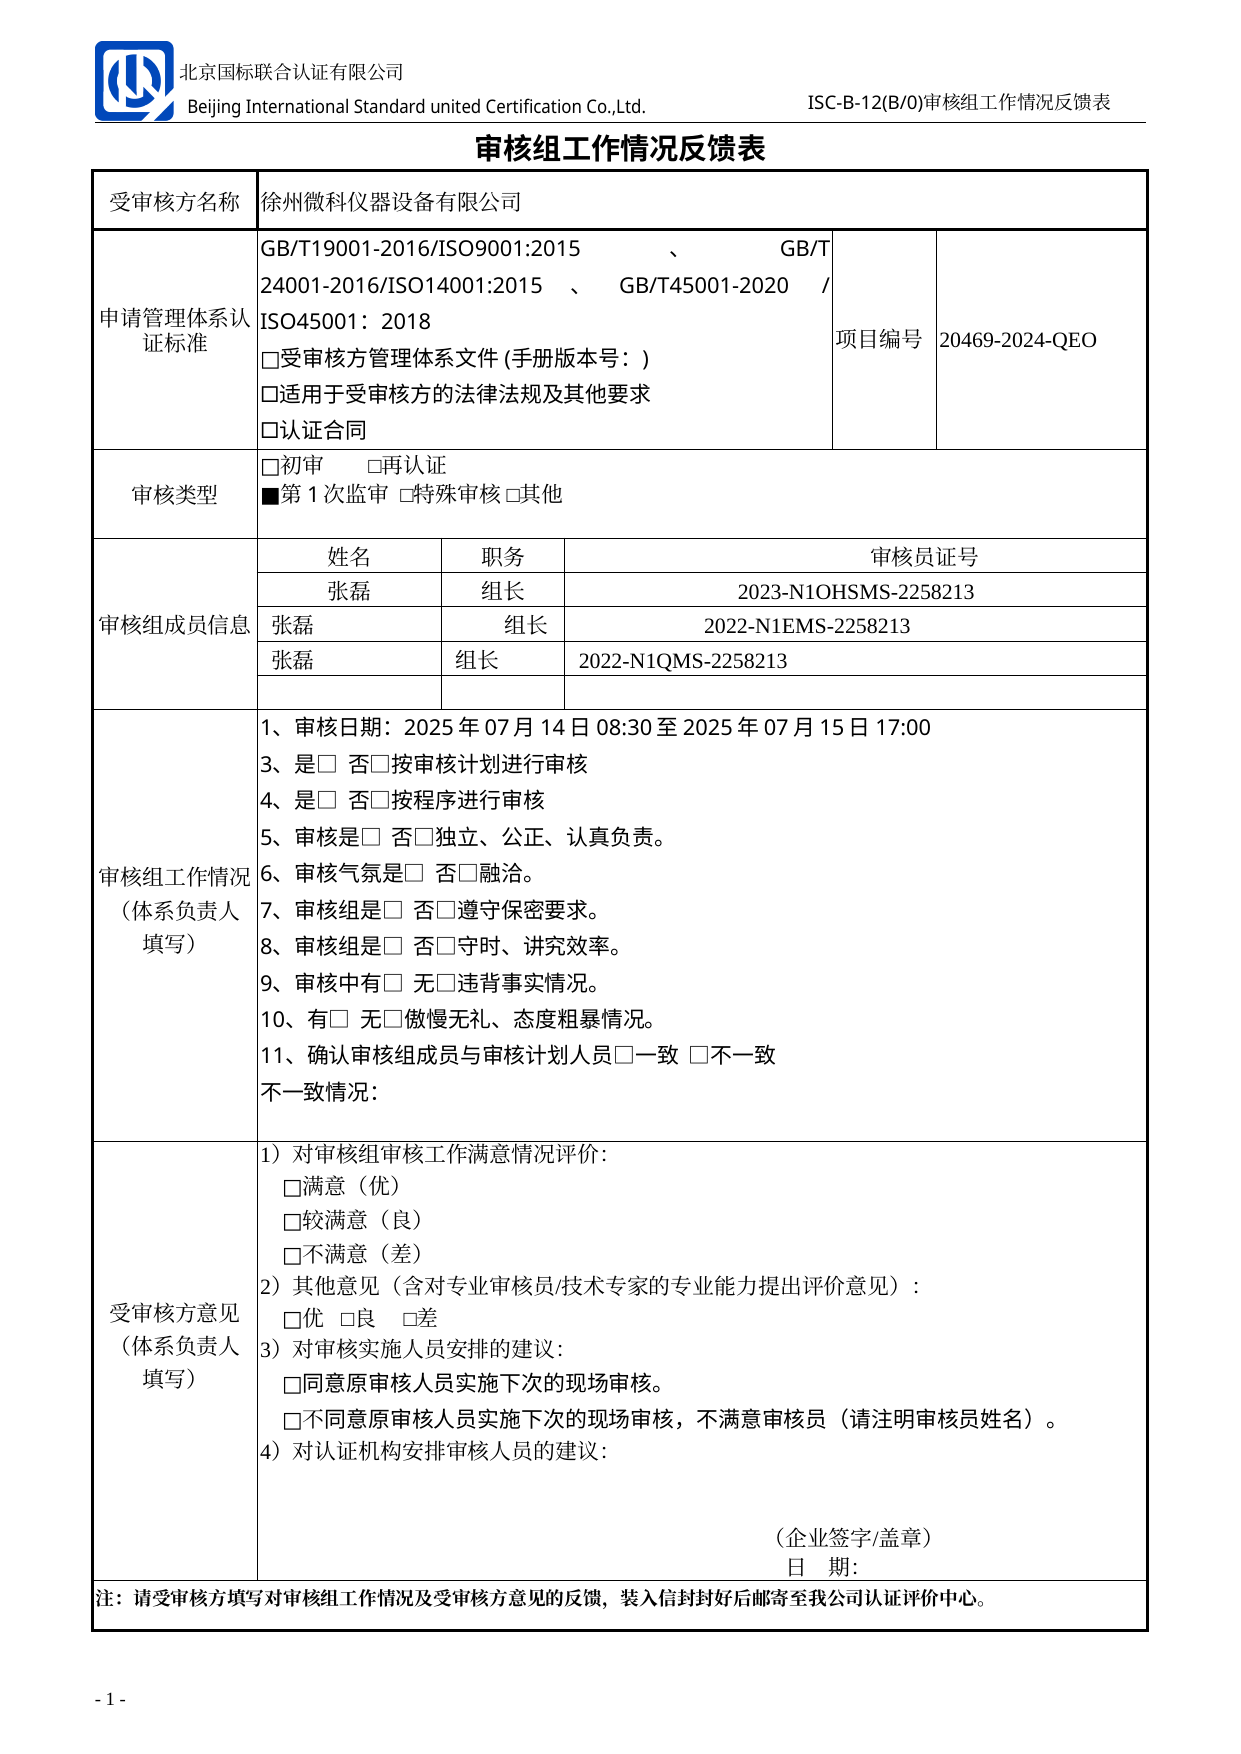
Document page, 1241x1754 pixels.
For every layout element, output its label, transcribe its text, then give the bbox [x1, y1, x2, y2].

table_cell 受审核方意见（体系负责人 填写） [94, 1142, 257, 1580]
table_cell 组长 [442, 642, 564, 675]
text 审核组工作情况反馈表 [94, 123, 1146, 169]
table_cell 组长 [442, 607, 564, 641]
table_cell 申请管理体系认证标准 [94, 231, 257, 449]
table_cell 审核组工作情况（体系负责人 填写） [94, 710, 257, 1141]
table_cell 注：请受审核方填写对审核组工作情况及受审核方意见的反馈，装入信封封好后邮寄至我公司认证评价中心。 [94, 1581, 1146, 1629]
table_cell 2023-N1OHSMS-2258213 [565, 573, 1146, 606]
table_cell 姓名 [258, 539, 441, 572]
table_cell 张磊 [258, 642, 441, 675]
table_cell 组长 [442, 573, 564, 606]
table_header 徐州微科仪器设备有限公司 [259, 172, 1146, 228]
table_cell 20469-2024-QEO [937, 231, 1146, 449]
table_cell 项目编号 [833, 231, 936, 449]
table_cell 张磊 [258, 607, 441, 641]
table_header 受审核方名称 [94, 172, 256, 228]
table_cell 职务 [442, 539, 564, 572]
table_cell [442, 676, 564, 709]
table_cell 2022-N1QMS-2258213 [565, 642, 1146, 675]
table_cell GB/T19001-2016/ISO9001:2015、GB/T 24001-2016/ISO14001:2015、GB/T45001-2020 / ISO45001：2018 □受审核方管理体系文件 (手册版本号：) 适用于受审核方的法律法规及其他要求 认证合同 [258, 231, 832, 449]
table_cell 1、审核日期：2025年07月14日 08:30至2025年07月15日 17:00 3、是□ 否□按审核计划进行审核 4、是□ 否□按程序进行审核 5、审核是□ 否□独立、公正、认真负责。 6、审核气氛是□ 否□融洽。 7、审核组是□ 否□遵守保密要求。 8、审核组是□ 否□守时、讲究效率。 9、审核中有□ 无□违背事实情况。 10、有□ 无□傲慢无礼、态度粗暴情况。 11、确认审核组成员与审核计划人员□一致 □不一致 不一致情况： [258, 710, 1146, 1141]
table_cell 1）对审核组审核工作满意情况评价： □满意（优） □较满意（良） □不满意（差） 2）其他意见（含对专业审核员/技术专家的专业能力提出评价意见）： □优 □良 □差 3）对审核实施人员安排的建议： □同意原审核人员实施下次的现场审核。 □不同意原审核人员实施下次的现场审核，不满意审核员（请注明审核员姓名）。 4）对认证机构安排审核人员的建议： （企业签字/盖章） 日 期： [258, 1142, 1146, 1580]
table_cell □初审 □再认证 ■第1次监审 □特殊审核 □其他 [258, 450, 1146, 537]
table_cell 张磊 [258, 573, 441, 606]
table_cell 审核组成员信息 [94, 539, 257, 709]
table_cell [565, 676, 1146, 709]
table_cell 审核类型 [94, 450, 257, 537]
table_cell [258, 676, 441, 709]
table_cell 审核员证号 [565, 539, 1146, 572]
table_cell 2022-N1EMS-2258213 [565, 607, 1146, 641]
picture [95, 41, 174, 121]
